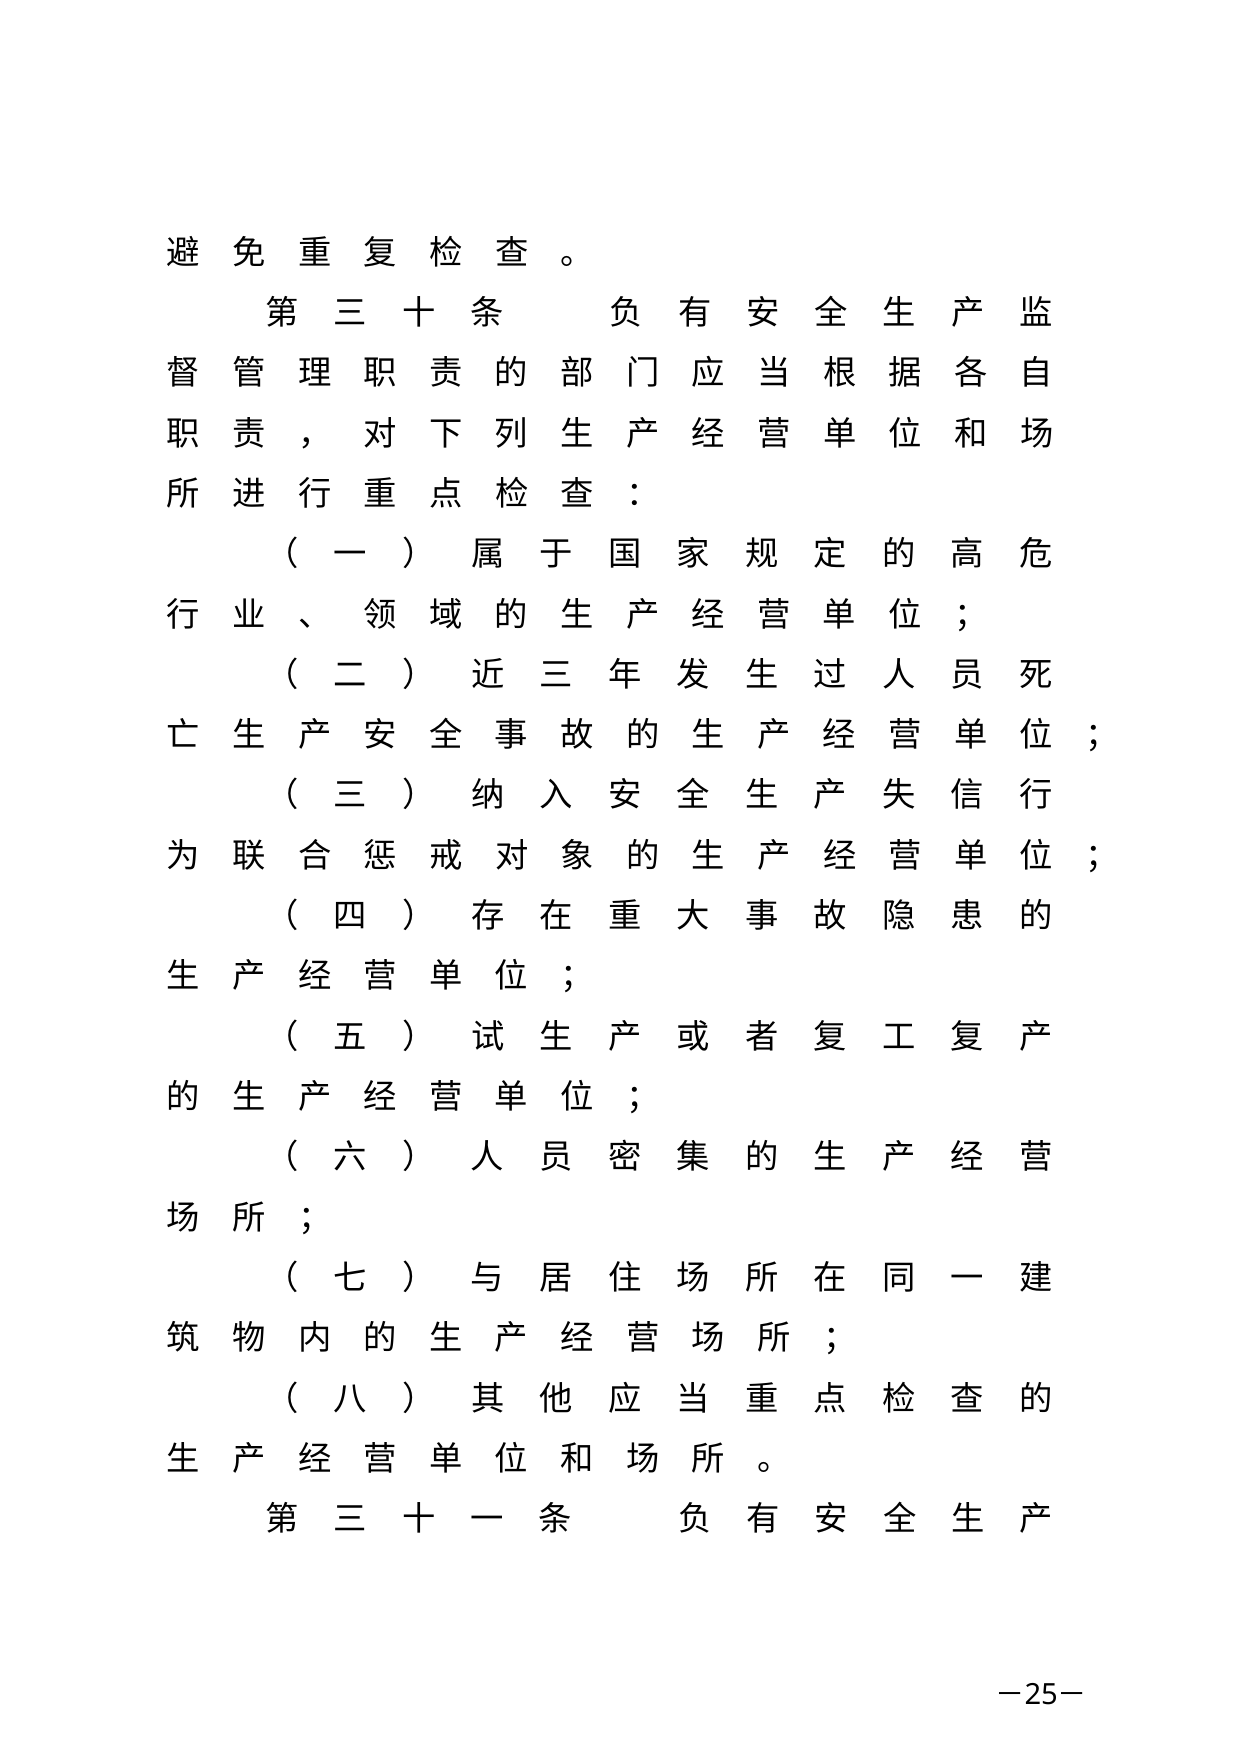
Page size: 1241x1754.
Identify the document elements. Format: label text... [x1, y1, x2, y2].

text （二）近三年发生过人员死亡生产安全事故的生产经营单位； [167, 642, 1085, 762]
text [167, 1486, 1085, 1546]
text （一）属于国家规定的高危行业、领域的生产经营单位； [167, 521, 1085, 642]
text （七）与居住场所在同一建筑物内的生产经营场所； [167, 1245, 1085, 1365]
text （四）存在重大事故隐患的生产经营单位； [167, 883, 1085, 1003]
text （六）人员密集的生产经营场所； [167, 1124, 1085, 1245]
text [167, 219, 1085, 280]
text （八）其他应当重点检查的生产经营单位和场所。 [167, 1365, 1085, 1486]
text （三）纳入安全生产失信行为联合惩戒对象的生产经营单位； [167, 762, 1085, 883]
text 第三十条 负有安全生产监督管理职责的部门应当根据各自职责，对下列生产经营单位和场所进行重点检查： [167, 280, 1085, 521]
text （五）试生产或者复工复产的生产经营单位； [167, 1003, 1085, 1124]
